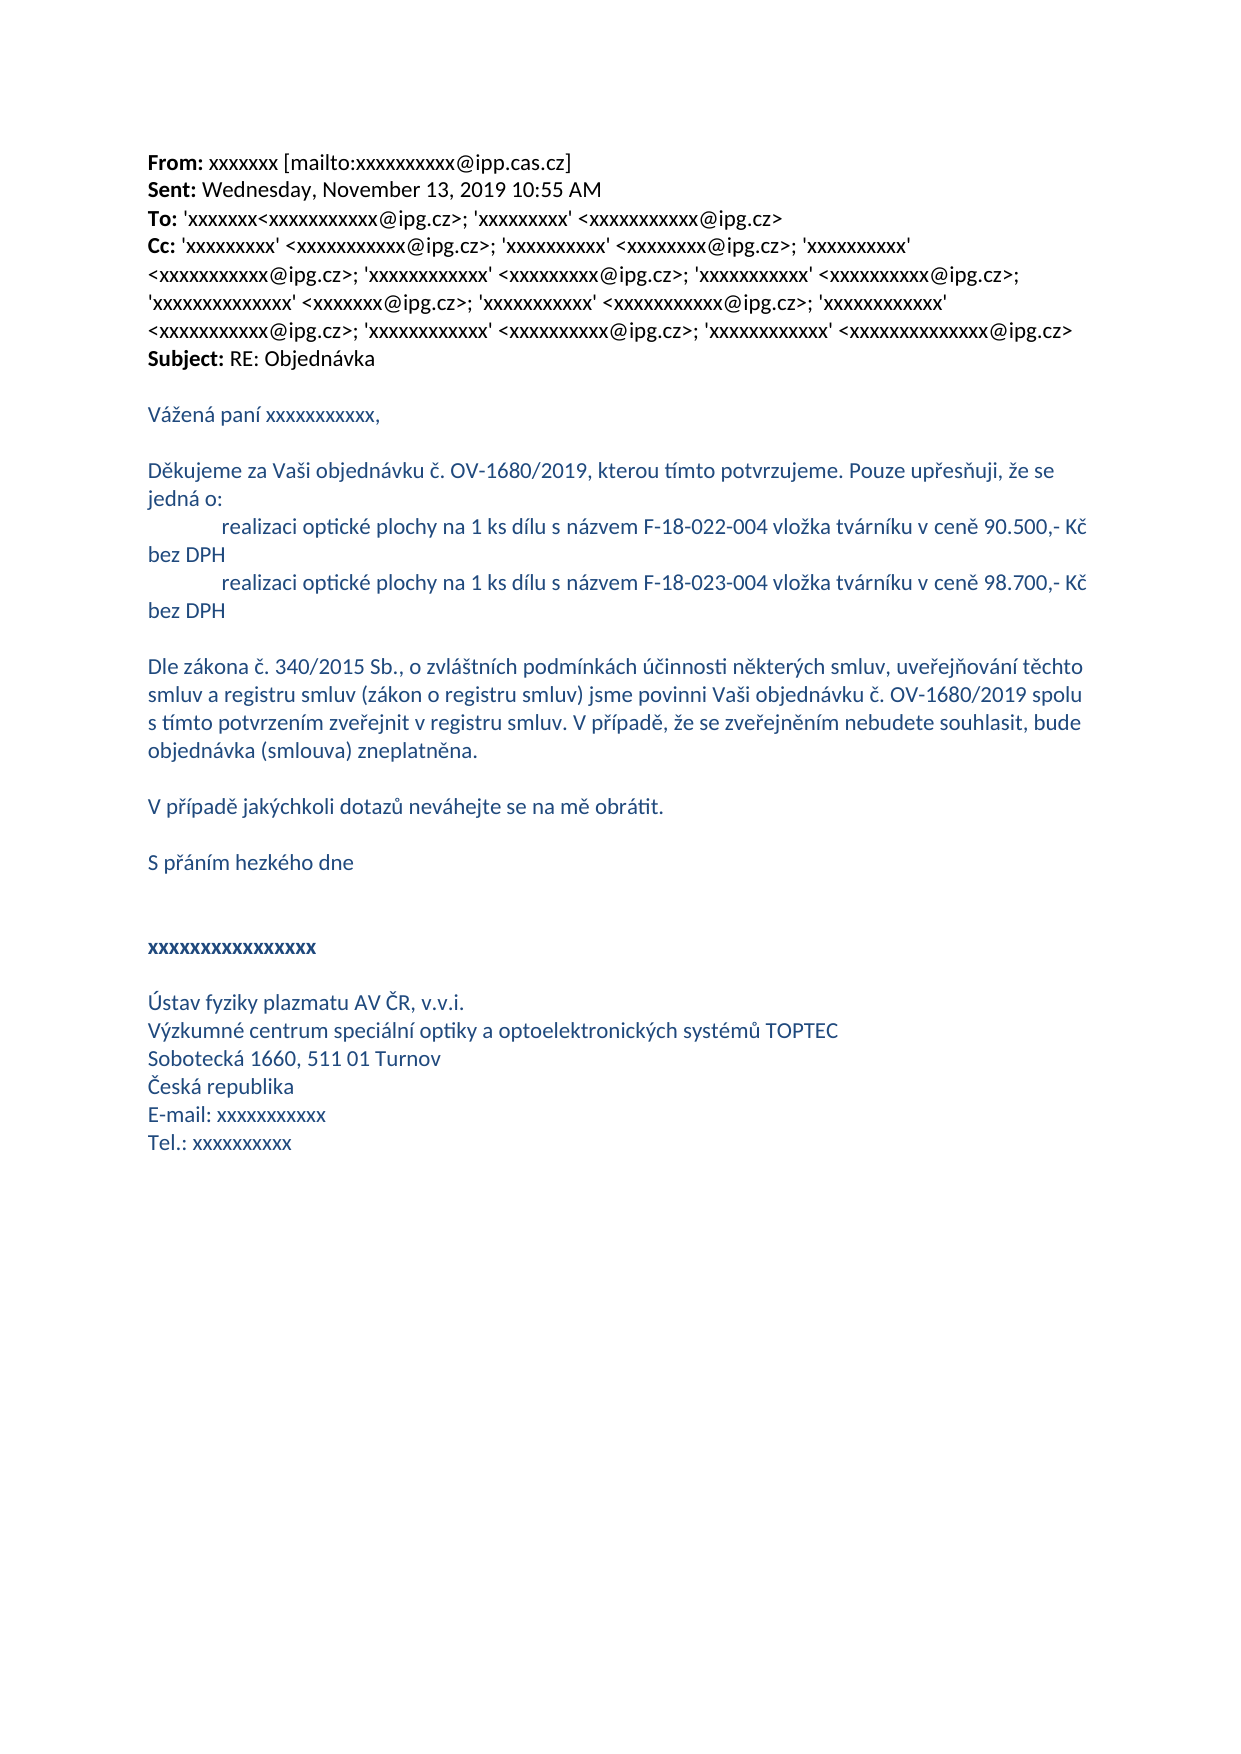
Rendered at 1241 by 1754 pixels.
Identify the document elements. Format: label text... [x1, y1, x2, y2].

text E-mail: xxxxxxxxxxx [148, 1100, 1093, 1128]
text Výzkumné centrum speciální optiky a optoelektronických systémů TOPTEC [148, 1016, 1093, 1044]
text Česká republika [148, 1072, 1093, 1100]
text Děkujeme za Vaši objednávku č. OV-1680/2019, kterou tímto potvrzujeme. Pouze upřesňuji, že se jedná o: [148, 456, 1093, 512]
text Vážená paní xxxxxxxxxxx, [148, 400, 1093, 428]
text Ústav fyziky plazmatu AV ČR, v.v.i. [148, 988, 1093, 1016]
text realizaci optické plochy na 1 ks dílu s názvem F-18-023-004 vložka tvárníku v ceně 98.700,- Kč bez DPH [148, 568, 1093, 624]
text S přáním hezkého dne [148, 848, 1093, 876]
text Tel.: xxxxxxxxxx [148, 1128, 1093, 1156]
text xxxxxxxxxxxxxxxx [148, 932, 1093, 960]
text Sobotecká 1660, 511 01 Turnov [148, 1044, 1093, 1072]
text V případě jakýchkoli dotazů neváhejte se na mě obrátit. [148, 792, 1093, 820]
text From: xxxxxxx [mailto:xxxxxxxxxx@ipp.cas.cz] Sent: Wednesday, November 13, 2019 10:55 AM To: 'xxxxxxx<xxxxxxxxxxx@ipg.cz>; 'xxxxxxxxx' <xxxxxxxxxxx@ipg.cz> Cc: 'xxxxxxxxx' <xxxxxxxxxxx@ipg.cz>; 'xxxxxxxxxx' <xxxxxxxx@ipg.cz>; 'xxxxxxxxxx' <xxxxxxxxxxx@ipg.cz>; 'xxxxxxxxxxxx' <xxxxxxxxx@ipg.cz>; 'xxxxxxxxxxx' <xxxxxxxxxx@ipg.cz>; 'xxxxxxxxxxxxxx' <xxxxxxx@ipg.cz>; 'xxxxxxxxxxx' <xxxxxxxxxxx@ipg.cz>; 'xxxxxxxxxxxx' <xxxxxxxxxxx@ipg.cz>; 'xxxxxxxxxxxx' <xxxxxxxxxx@ipg.cz>; 'xxxxxxxxxxxx' <xxxxxxxxxxxxxx@ipg.cz> Subject: RE: Objednávka [148, 148, 1093, 372]
text Dle zákona č. 340/2015 Sb., o zvláštních podmínkách účinnosti některých smluv, uveřejňování těchto smluv a registru smluv (zákon o registru smluv) jsme povinni Vaši objednávku č. OV-1680/2019 spolu s tímto potvrzením zveřejnit v registru smluv. V případě, že se zveřejněním nebudete souhlasit, bude objednávka (smlouva) zneplatněna. [148, 652, 1093, 764]
text realizaci optické plochy na 1 ks dílu s názvem F-18-022-004 vložka tvárníku v ceně 90.500,- Kč bez DPH [148, 512, 1093, 568]
